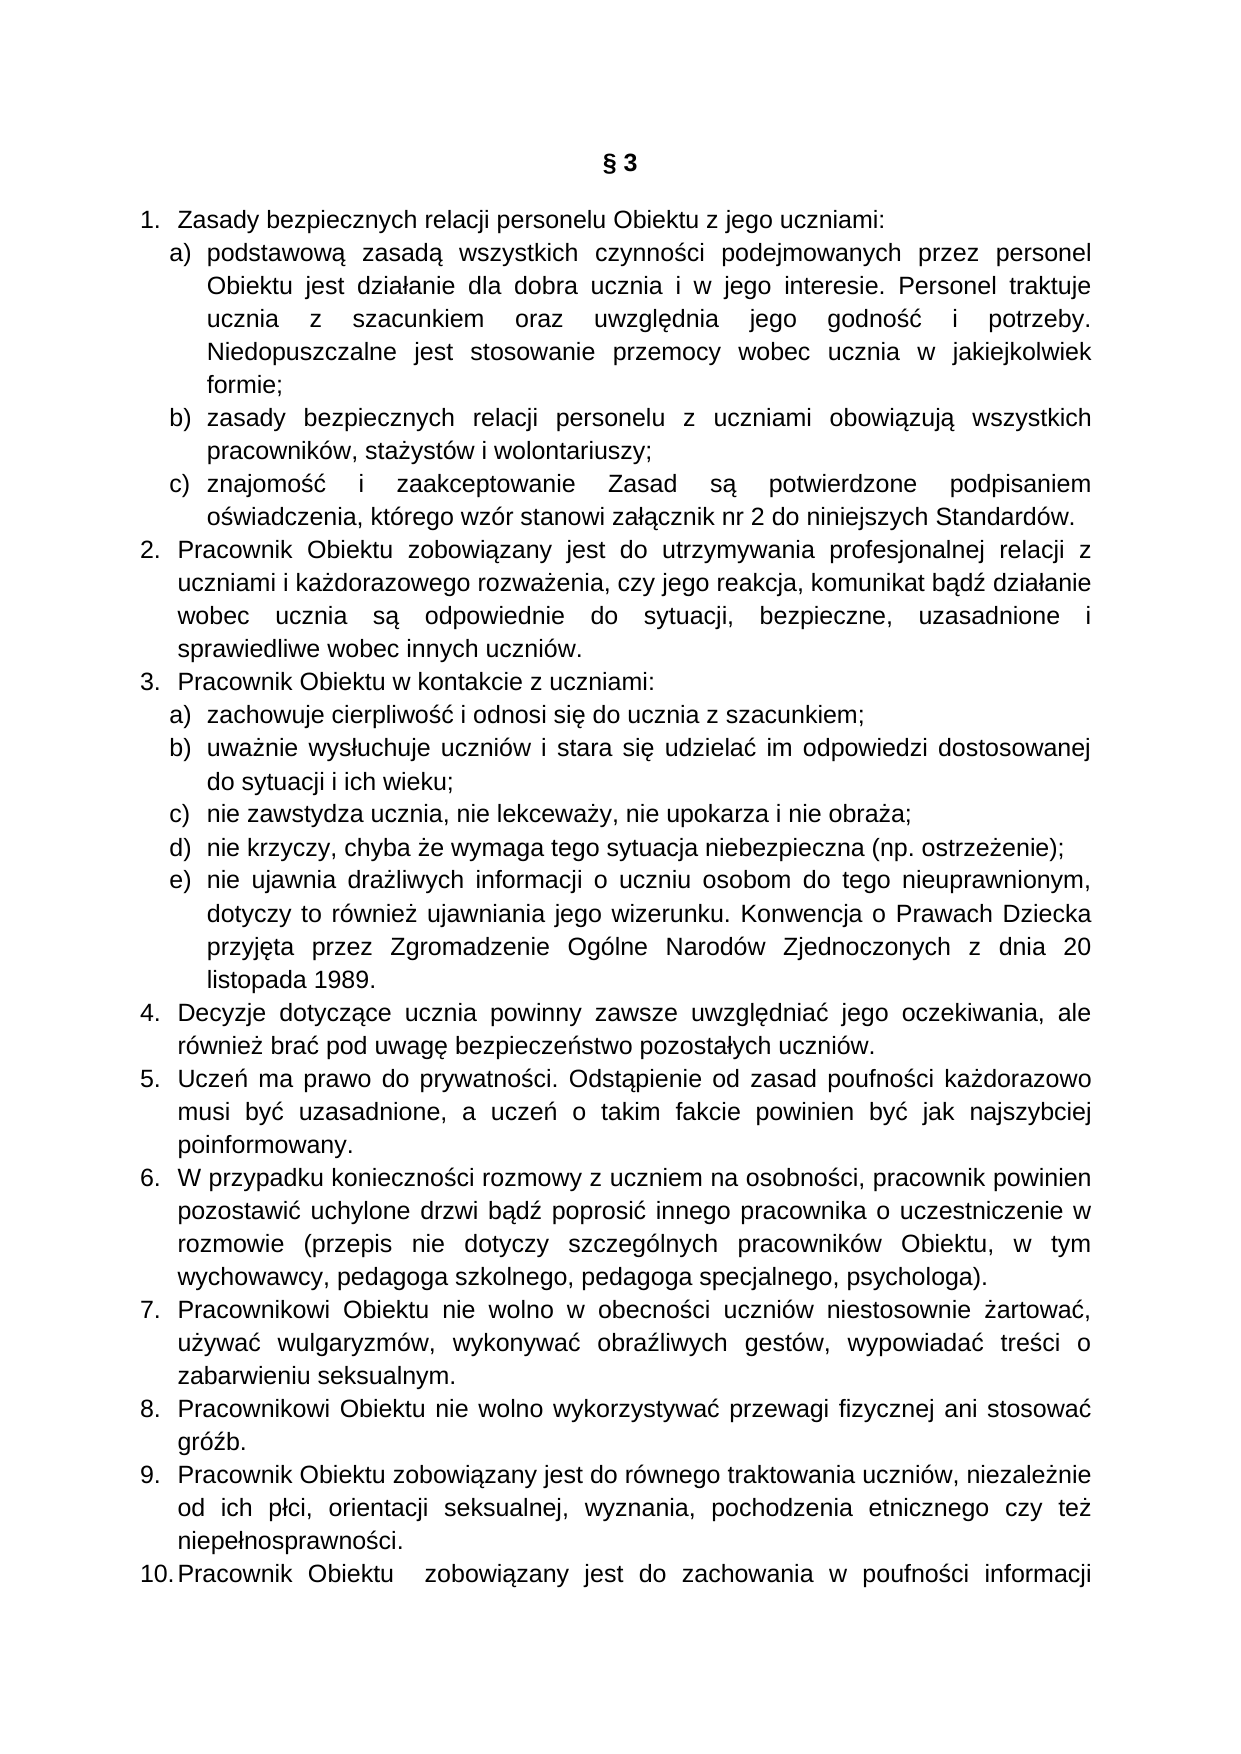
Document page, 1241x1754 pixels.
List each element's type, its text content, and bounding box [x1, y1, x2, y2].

list Pracownikowi Obiektu nie wolno wykorzystywać przewagi fizycznej ani stosować gróźb. [140, 1394, 1093, 1456]
list nie ujawnia drażliwych informacji o uczniu osobom do tego nieuprawnionym, dotyczy to również ujawniania jego wizerunku. Konwencja o Prawach Dziecka przyjęta przez Zgromadzenie Ogólne Narodów Zjednoczonych z dnia 20 listopada 1989. [169, 866, 1093, 993]
list zachowuje cierpliwość i odnosi się do ucznia z szacunkiem; [169, 700, 1093, 729]
list zasady bezpiecznych relacji personelu z uczniami obowiązują wszystkich pracowników, stażystów i wolontariuszy; [169, 403, 1093, 465]
list Pracownik Obiektu zobowiązany jest do utrzymywania profesjonalnej relacji z uczniami i każdorazowego rozważenia, czy jego reakcja, komunikat bądź działanie wobec ucznia są odpowiednie do sytuacji, bezpieczne, uzasadnione i sprawiedliwe wobec innych uczniów. [140, 535, 1093, 663]
list uważnie wysłuchuje uczniów i stara się udzielać im odpowiedzi dostosowanej do sytuacji i ich wieku; [169, 733, 1093, 795]
list Pracownik Obiektu w kontakcie z uczniami: [140, 667, 1093, 696]
list nie zawstydza ucznia, nie lekceważy, nie upokarza i nie obraża; [169, 799, 1093, 828]
list nie krzyczy, chyba że wymaga tego sytuacja niebezpieczna (np. ostrzeżenie); [169, 832, 1093, 861]
list Decyzje dotyczące ucznia powinny zawsze uwzględniać jego oczekiwania, ale również brać pod uwagę bezpieczeństwo pozostałych uczniów. [140, 998, 1093, 1059]
list Pracownikowi Obiektu nie wolno w obecności uczniów niestosownie żartować, używać wulgaryzmów, wykonywać obraźliwych gestów, wypowiadać treści o zabarwieniu seksualnym. [140, 1295, 1093, 1389]
list W przypadku konieczności rozmowy z uczniem na osobności, pracownik powinien pozostawić uchylone drzwi bądź poprosić innego pracownika o uczestniczenie w rozmowie (przepis nie dotyczy szczególnych pracowników Obiektu, w tym wychowawcy, pedagoga szkolnego, pedagoga specjalnego, psychologa). [140, 1163, 1093, 1291]
list Pracownik Obiektu zobowiązany jest do równego traktowania uczniów, niezależnie od ich płci, orientacji seksualnej, wyznania, pochodzenia etnicznego czy też niepełnosprawności. [140, 1460, 1093, 1555]
text § 3 [148, 148, 1093, 176]
list Zasady bezpiecznych relacji personelu Obiektu z jego uczniami: [140, 205, 1093, 234]
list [140, 1559, 1093, 1588]
list podstawową zasadą wszystkich czynności podejmowanych przez personel Obiektu jest działanie dla dobra ucznia i w jego interesie. Personel traktuje ucznia z szacunkiem oraz uwzględnia jego godność i potrzeby. Niedopuszczalne jest stosowanie przemocy wobec ucznia w jakiejkolwiek formie; [169, 238, 1093, 399]
list znajomość i zaakceptowanie Zasad są potwierdzone podpisaniem oświadczenia, którego wzór stanowi załącznik nr 2 do niniejszych Standardów. [169, 469, 1093, 531]
list Uczeń ma prawo do prywatności. Odstąpienie od zasad poufności każdorazowo musi być uzasadnione, a uczeń o takim fakcie powinien być jak najszybciej poinformowany. [140, 1064, 1093, 1158]
